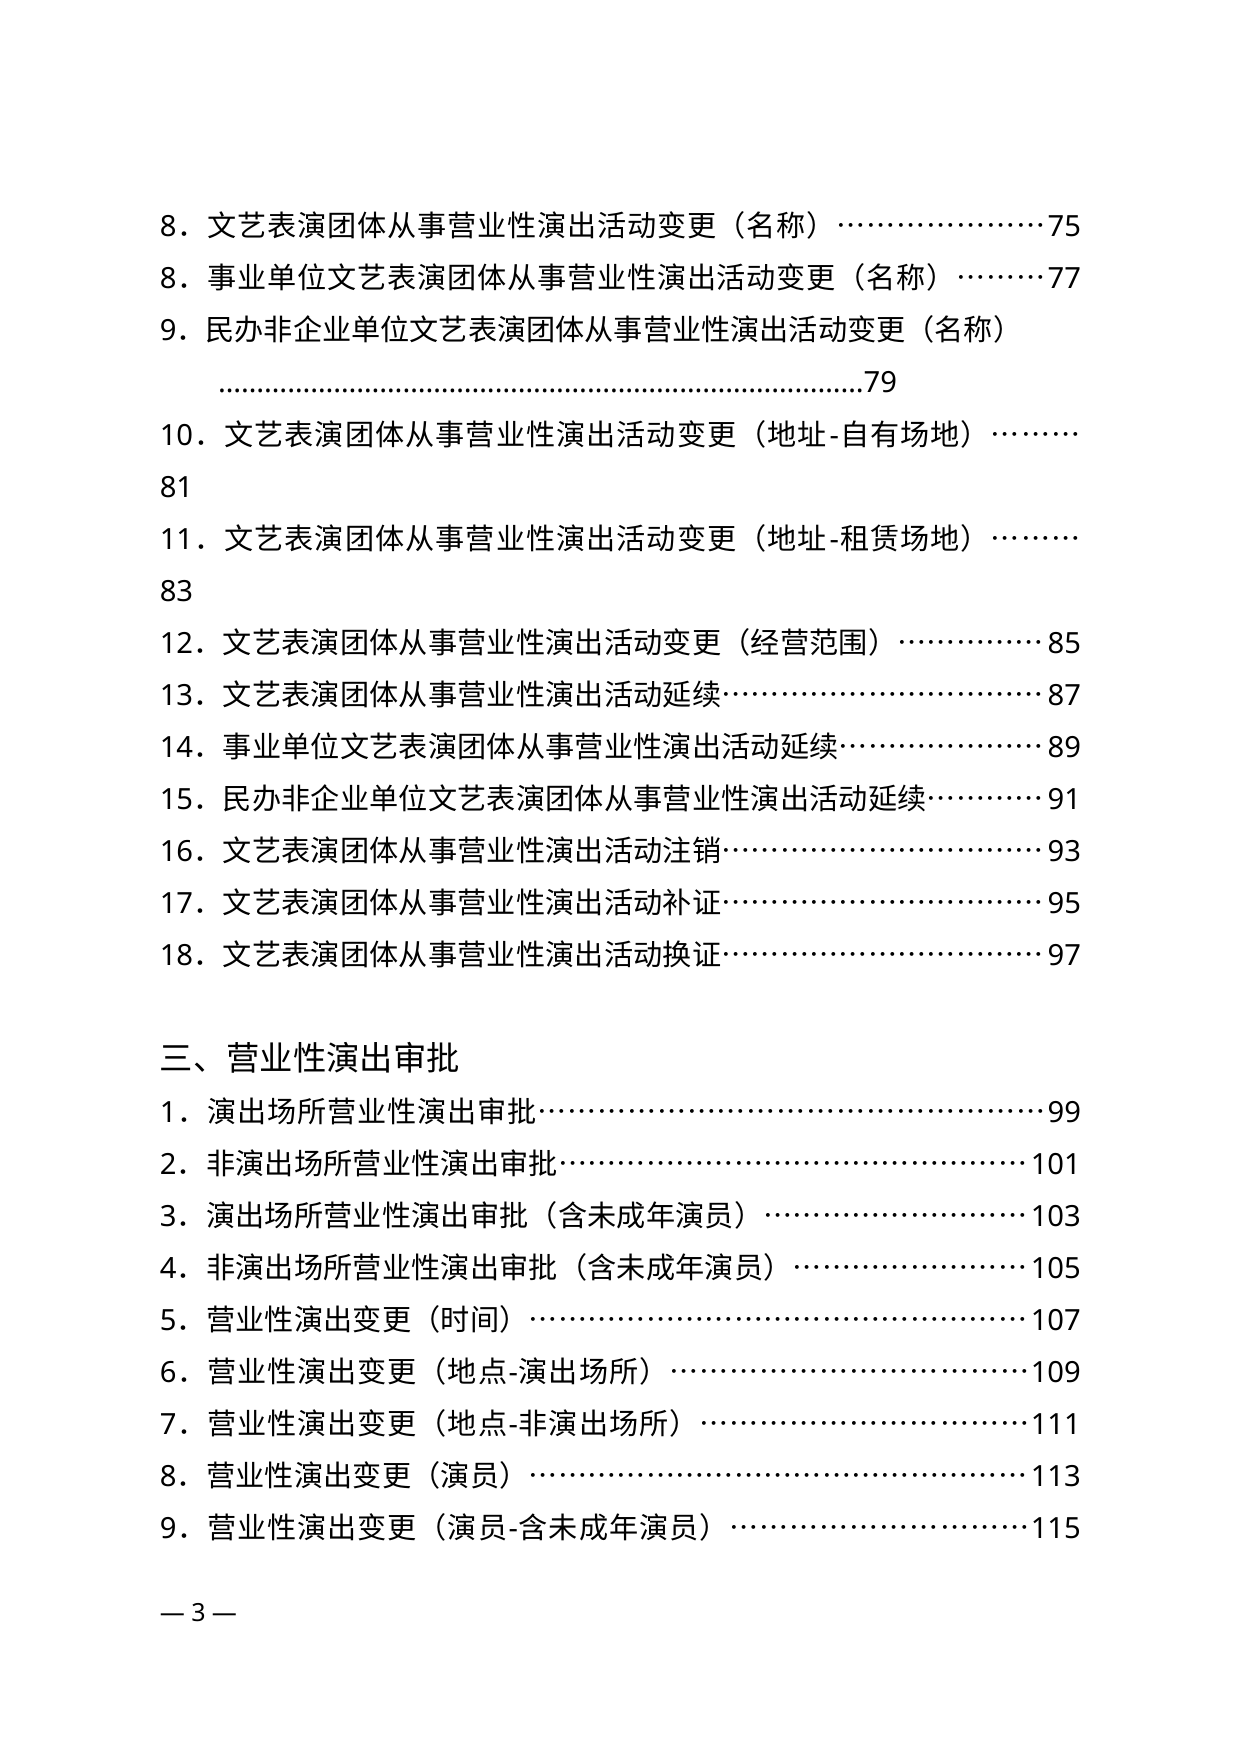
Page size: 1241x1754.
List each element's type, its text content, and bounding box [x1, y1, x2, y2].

text 三、营业性演出审批 [159, 1028, 1081, 1080]
text …………………………………………………………………………79 [159, 351, 1081, 403]
text 13．文艺表演团体从事营业性演出活动延续……………………………87 [159, 664, 1081, 716]
text 9．民办非企业单位文艺表演团体从事营业性演出活动变更（名称） [159, 299, 1081, 351]
text 3．演出场所营业性演出审批（含未成年演员）………………………103 [159, 1184, 1081, 1237]
text 8．营业性演出变更（演员）……………………………………………113 [159, 1445, 1081, 1497]
text 6．营业性演出变更（地点-演出场所）………………………………109 [159, 1341, 1081, 1393]
text 15．民办非企业单位文艺表演团体从事营业性演出活动延续…………91 [159, 768, 1081, 820]
text 12．文艺表演团体从事营业性演出活动变更（经营范围）……………85 [159, 612, 1081, 664]
text 17．文艺表演团体从事营业性演出活动补证……………………………95 [159, 872, 1081, 924]
text 9．营业性演出变更（演员-含未成年演员）…………………………115 [159, 1497, 1081, 1549]
text 18．文艺表演团体从事营业性演出活动换证……………………………97 [159, 924, 1081, 976]
text 11．文艺表演团体从事营业性演出活动变更（地址-租赁场地）………83 [159, 507, 1081, 612]
text 1．演出场所营业性演出审批……………………………………………99 [159, 1080, 1081, 1132]
text 7．营业性演出变更（地点-非演出场所）……………………………111 [159, 1393, 1081, 1445]
text 4．非演出场所营业性演出审批（含未成年演员）……………………105 [159, 1237, 1081, 1289]
text 8．文艺表演团体从事营业性演出活动变更（名称）…………………75 [159, 195, 1081, 247]
text 14．事业单位文艺表演团体从事营业性演出活动延续…………………89 [159, 716, 1081, 768]
text 16．文艺表演团体从事营业性演出活动注销……………………………93 [159, 820, 1081, 872]
text 5．营业性演出变更（时间）……………………………………………107 [159, 1289, 1081, 1341]
text 10．文艺表演团体从事营业性演出活动变更（地址-自有场地）………81 [159, 403, 1081, 507]
text 8．事业单位文艺表演团体从事营业性演出活动变更（名称）………77 [159, 247, 1081, 299]
text 2．非演出场所营业性演出审批…………………………………………101 [159, 1132, 1081, 1184]
